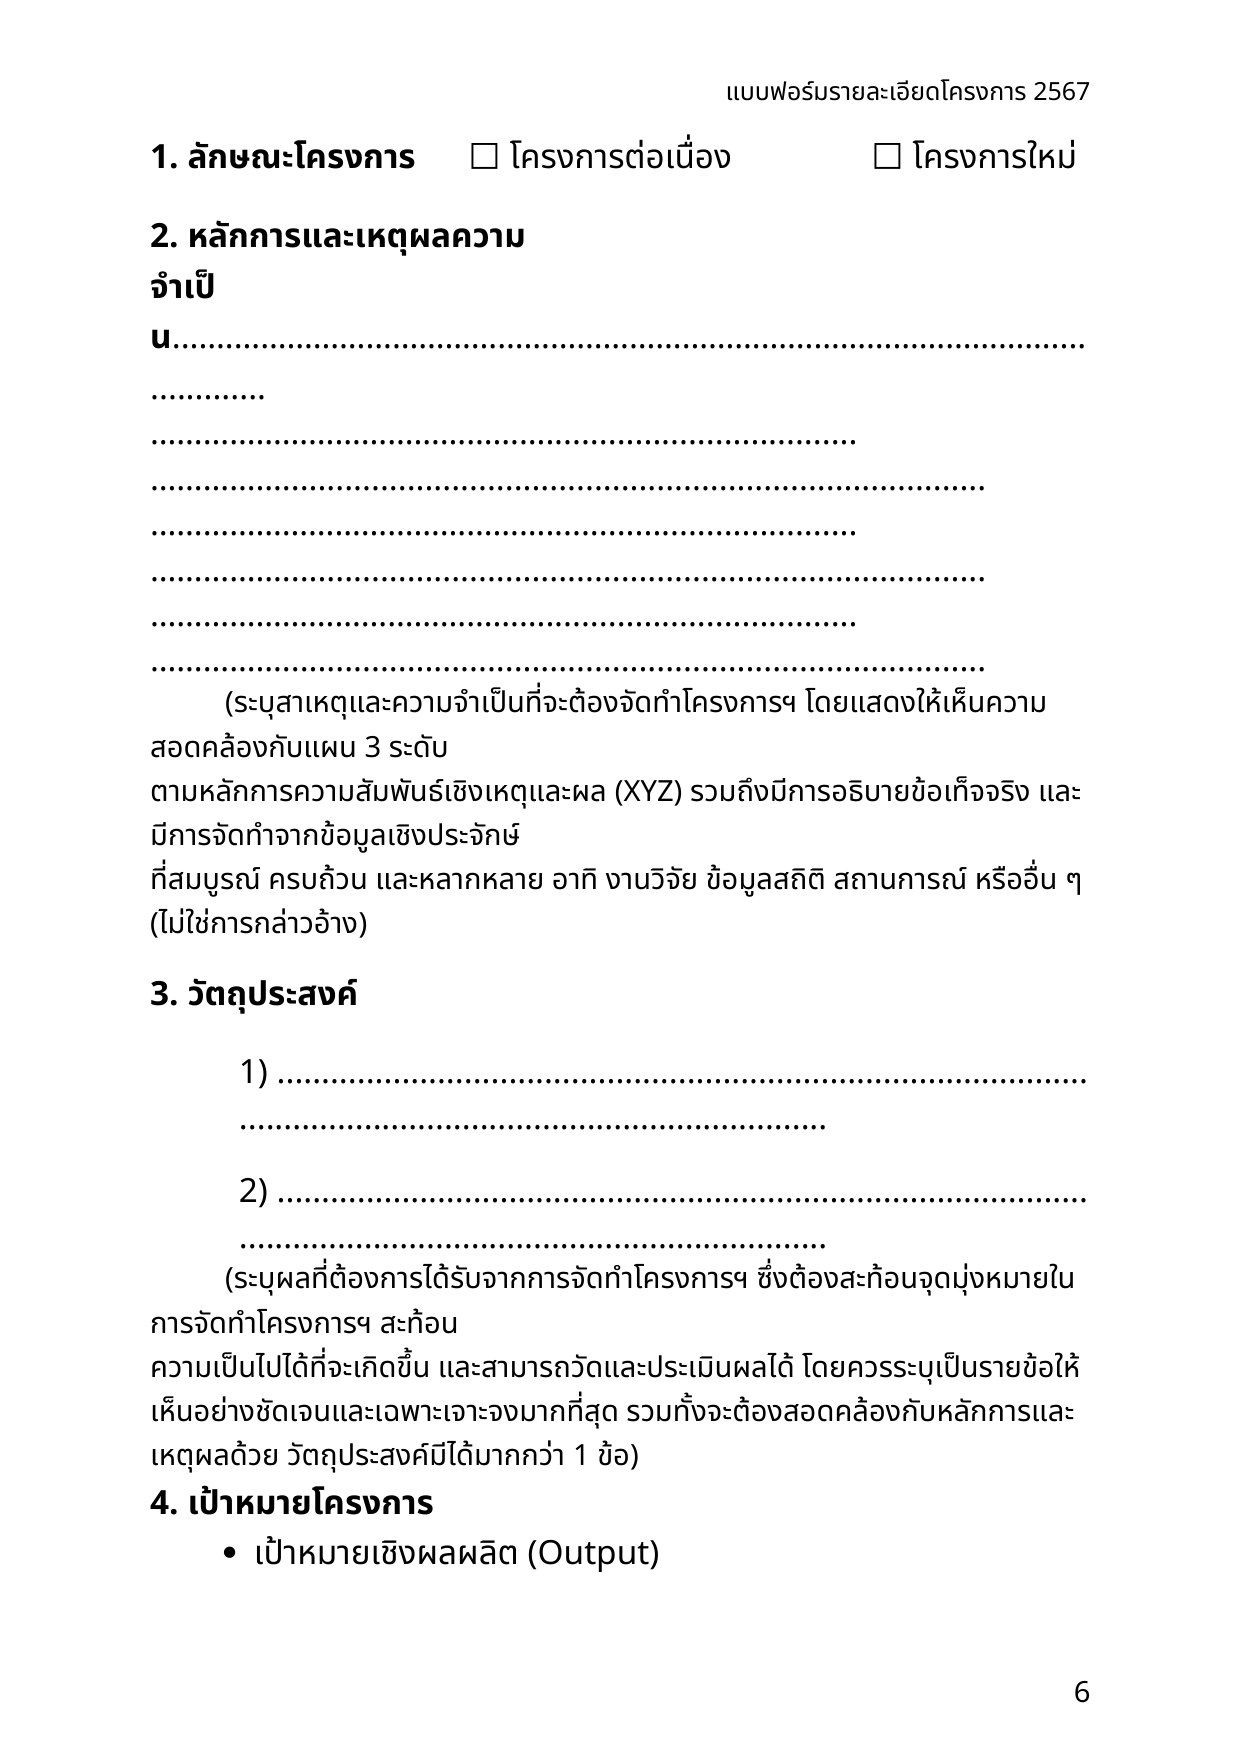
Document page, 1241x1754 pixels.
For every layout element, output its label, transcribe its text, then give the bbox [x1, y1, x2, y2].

text 2) ............................................................................................................................................................. [179, 1139, 1090, 1258]
text ………………………………………...................................……………............................................................................... [150, 591, 1090, 682]
text ………………………………………...................................……………............................................................................... [150, 500, 1090, 591]
text 2. หลักการและเหตุผลความจำเป็น....……………………………………………………………………………………................. [150, 212, 1090, 409]
text 1) ............................................................................................................................................................. [179, 1020, 1090, 1139]
list เป้าหมายเชิงผลผลิต (Output) [224, 1529, 1090, 1580]
text 3. วัตถุประสงค์ [150, 969, 1090, 1020]
text (ระบุสาเหตุและความจำเป็นที่จะต้องจัดทำโครงการฯ โดยแสดงให้เห็นความสอดคล้องกับแผน 3 ระดับ ตามหลักการความสัมพันธ์เชิงเหตุและผล (XYZ) รวมถึงมีการอธิบายข้อเท็จจริง และมีการจัดทำจากข้อมูลเชิงประจักษ์ ที่สมบูรณ์ ครบถ้วน และหลากหลาย อาทิ งานวิจัย ข้อมูลสถิติ สถานการณ์ หรืออื่น ๆ (ไม่ใช่การกล่าวอ้าง) [150, 682, 1090, 947]
text (ระบุผลที่ต้องการได้รับจากการจัดทำโครงการฯ ซึ่งต้องสะท้อนจุดมุ่งหมายในการจัดทำโครงการฯ สะท้อน ความเป็นไปได้ที่จะเกิดขึ้น และสามารถวัดและประเมินผลได้ โดยควรระบุเป็นรายข้อให้เห็นอย่างชัดเจนและเฉพาะเจาะจงมากที่สุด รวมทั้งจะต้องสอดคล้องกับหลักการและเหตุผลด้วย วัตถุประสงค์มีได้มากกว่า 1 ข้อ) [150, 1258, 1090, 1478]
text ………………………………………...................................……………............................................................................... [150, 409, 1090, 500]
text 4. เป้าหมายโครงการ [150, 1478, 1090, 1529]
text 1. ลักษณะโครงการ ⬜ โครงการต่อเนื่อง ⬜ โครงการใหม่ [150, 133, 1090, 183]
